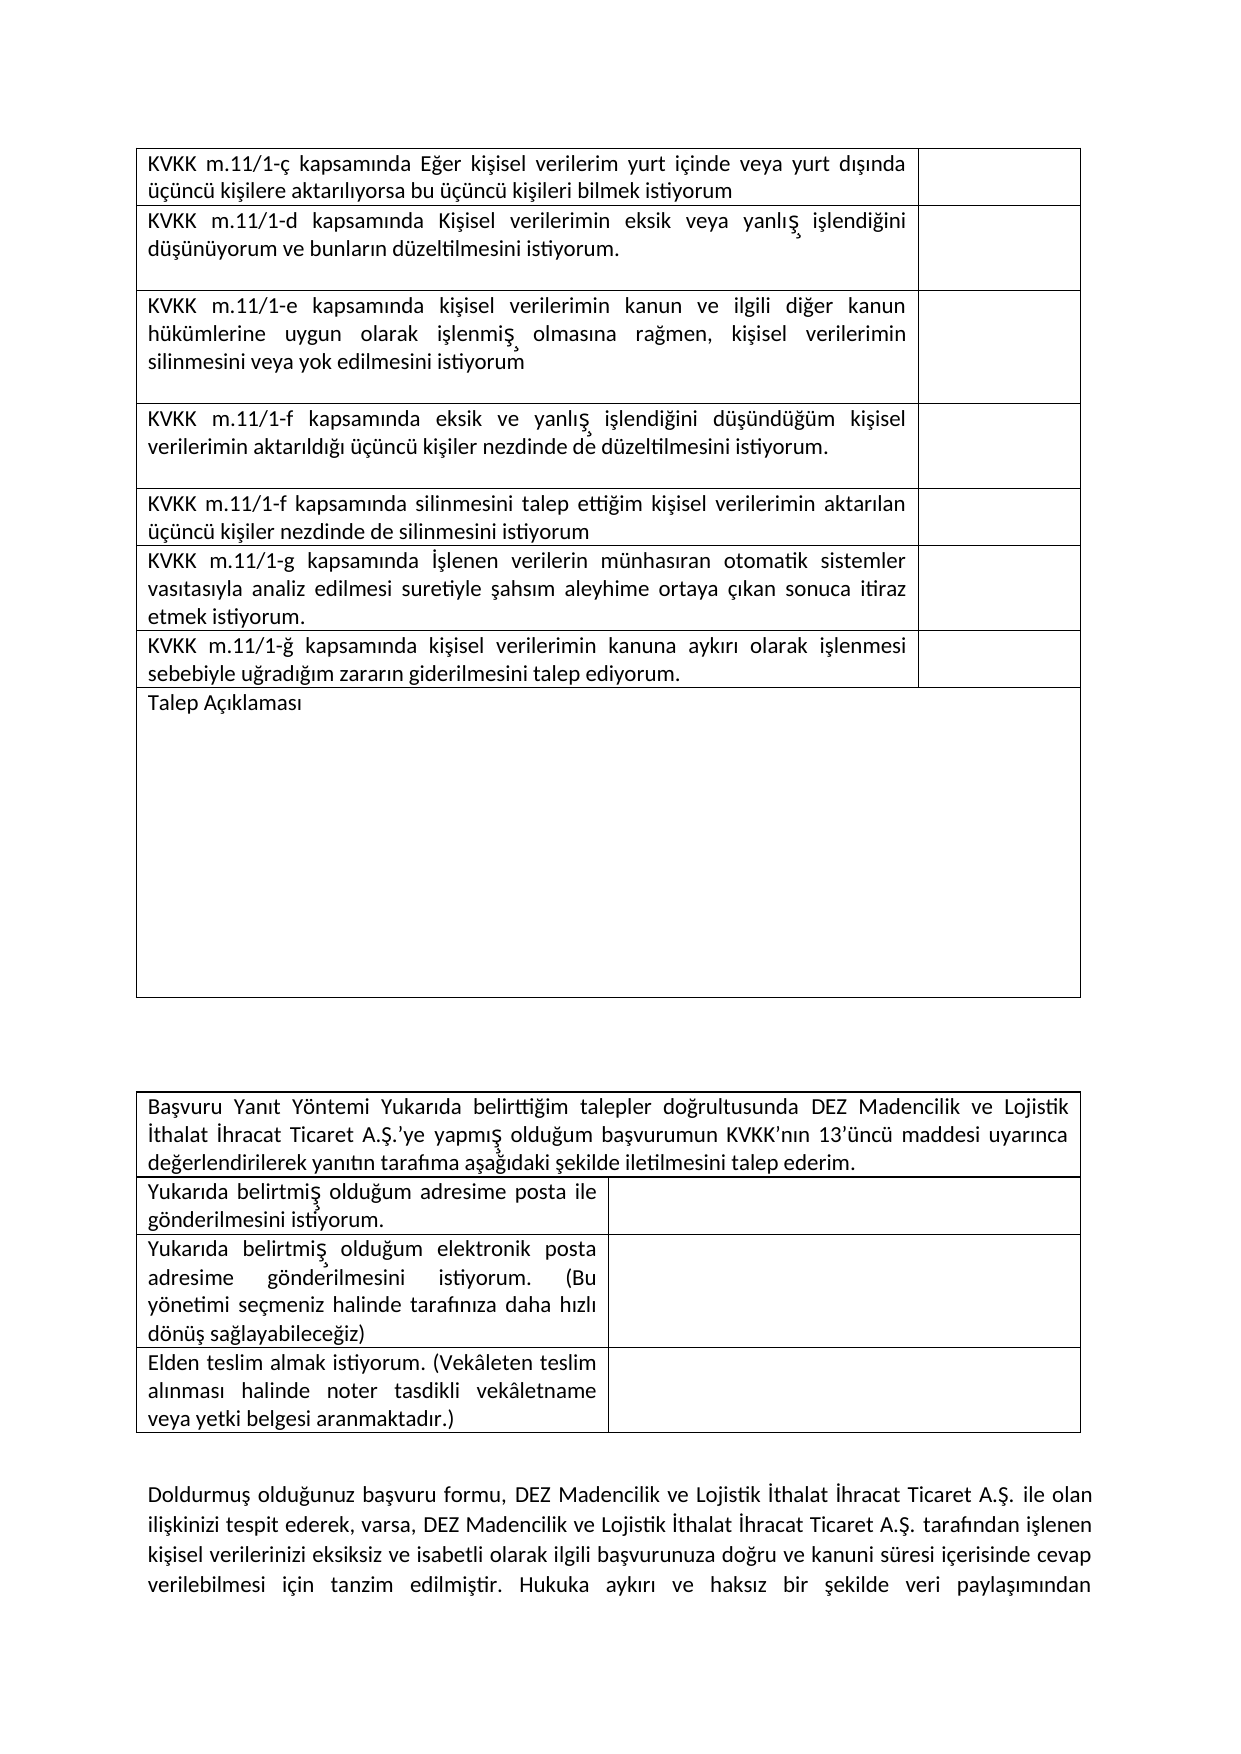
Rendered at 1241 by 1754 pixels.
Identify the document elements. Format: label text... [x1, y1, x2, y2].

table_cell [919, 291, 1080, 403]
table_cell [609, 1235, 1080, 1347]
table_cell Yukarıda belirtmiş̧ olduğum adresime posta ile gönderilmesini istiyorum. [137, 1178, 608, 1233]
table_cell Yukarıda belirtmiş̧ olduğum elektronik posta adresime gönderilmesini istiyorum. (Bu yönetimi seçmeniz halinde tarafınıza daha hızlı dönüş sağlayabileceğiz) [137, 1235, 608, 1347]
table_cell [609, 1348, 1080, 1432]
table_cell Elden teslim almak istiyorum. (Vekâleten teslim alınması halinde noter tasdikli vekâletname veya yetki belgesi aranmaktadır.) [137, 1348, 608, 1432]
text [148, 1480, 1093, 1598]
table_cell [919, 546, 1080, 630]
table_cell KVKK m.11/1-g kapsamında İşlenen verilerin münhasıran otomatik sistemler vasıtasıyla analiz edilmesi suretiyle şahsım aleyhime ortaya çıkan sonuca itiraz etmek istiyorum. [137, 546, 918, 630]
table_cell KVKK m.11/1-ç kapsamında Eğer kişisel verilerim yurt içinde veya yurt dışında üçüncü kişilere aktarılıyorsa bu üçüncü kişileri bilmek istiyorum [137, 149, 918, 205]
table_cell [919, 489, 1080, 545]
table_cell [609, 1178, 1080, 1233]
table_cell KVKK m.11/1-f kapsamında eksik ve yanlış̧ işlendiğini düşündüğüm kişisel verilerimin aktarıldığı üçüncü kişiler nezdinde de düzeltilmesini istiyorum. [137, 404, 918, 488]
table_cell KVKK m.11/1-e kapsamında kişisel verilerimin kanun ve ilgili diğer kanun hükümlerine uygun olarak işlenmiş̧ olmasına rağmen, kişisel verilerimin silinmesini veya yok edilmesini istiyorum [137, 291, 918, 403]
table_cell [919, 631, 1080, 687]
table_cell [919, 404, 1080, 488]
table_cell KVKK m.11/1-f kapsamında silinmesini talep ettiğim kişisel verilerimin aktarılan üçüncü kişiler nezdinde de silinmesini istiyorum [137, 489, 918, 545]
table_cell KVKK m.11/1-d kapsamında Kişisel verilerimin eksik veya yanlış̧ işlendiğini düşünüyorum ve bunların düzeltilmesini istiyorum. [137, 206, 918, 290]
table_cell Talep Açıklaması [137, 688, 1080, 997]
table_header Başvuru Yanıt Yöntemi Yukarıda belirttiğim talepler doğrultusunda DEZ Madencilik ve Lojistik İthalat İhracat Ticaret A.Ş.’ye yapmış̧ olduğum başvurumun KVKK’nın 13’üncü maddesi uyarınca değerlendirilerek yanıtın tarafıma aşağıdaki şekilde iletilmesini talep ederim. [137, 1093, 1080, 1176]
table_cell [919, 206, 1080, 290]
table_cell KVKK m.11/1-ğ kapsamında kişisel verilerimin kanuna aykırı olarak işlenmesi sebebiyle uğradığım zararın giderilmesini talep ediyorum. [137, 631, 918, 687]
table_cell [919, 149, 1080, 205]
